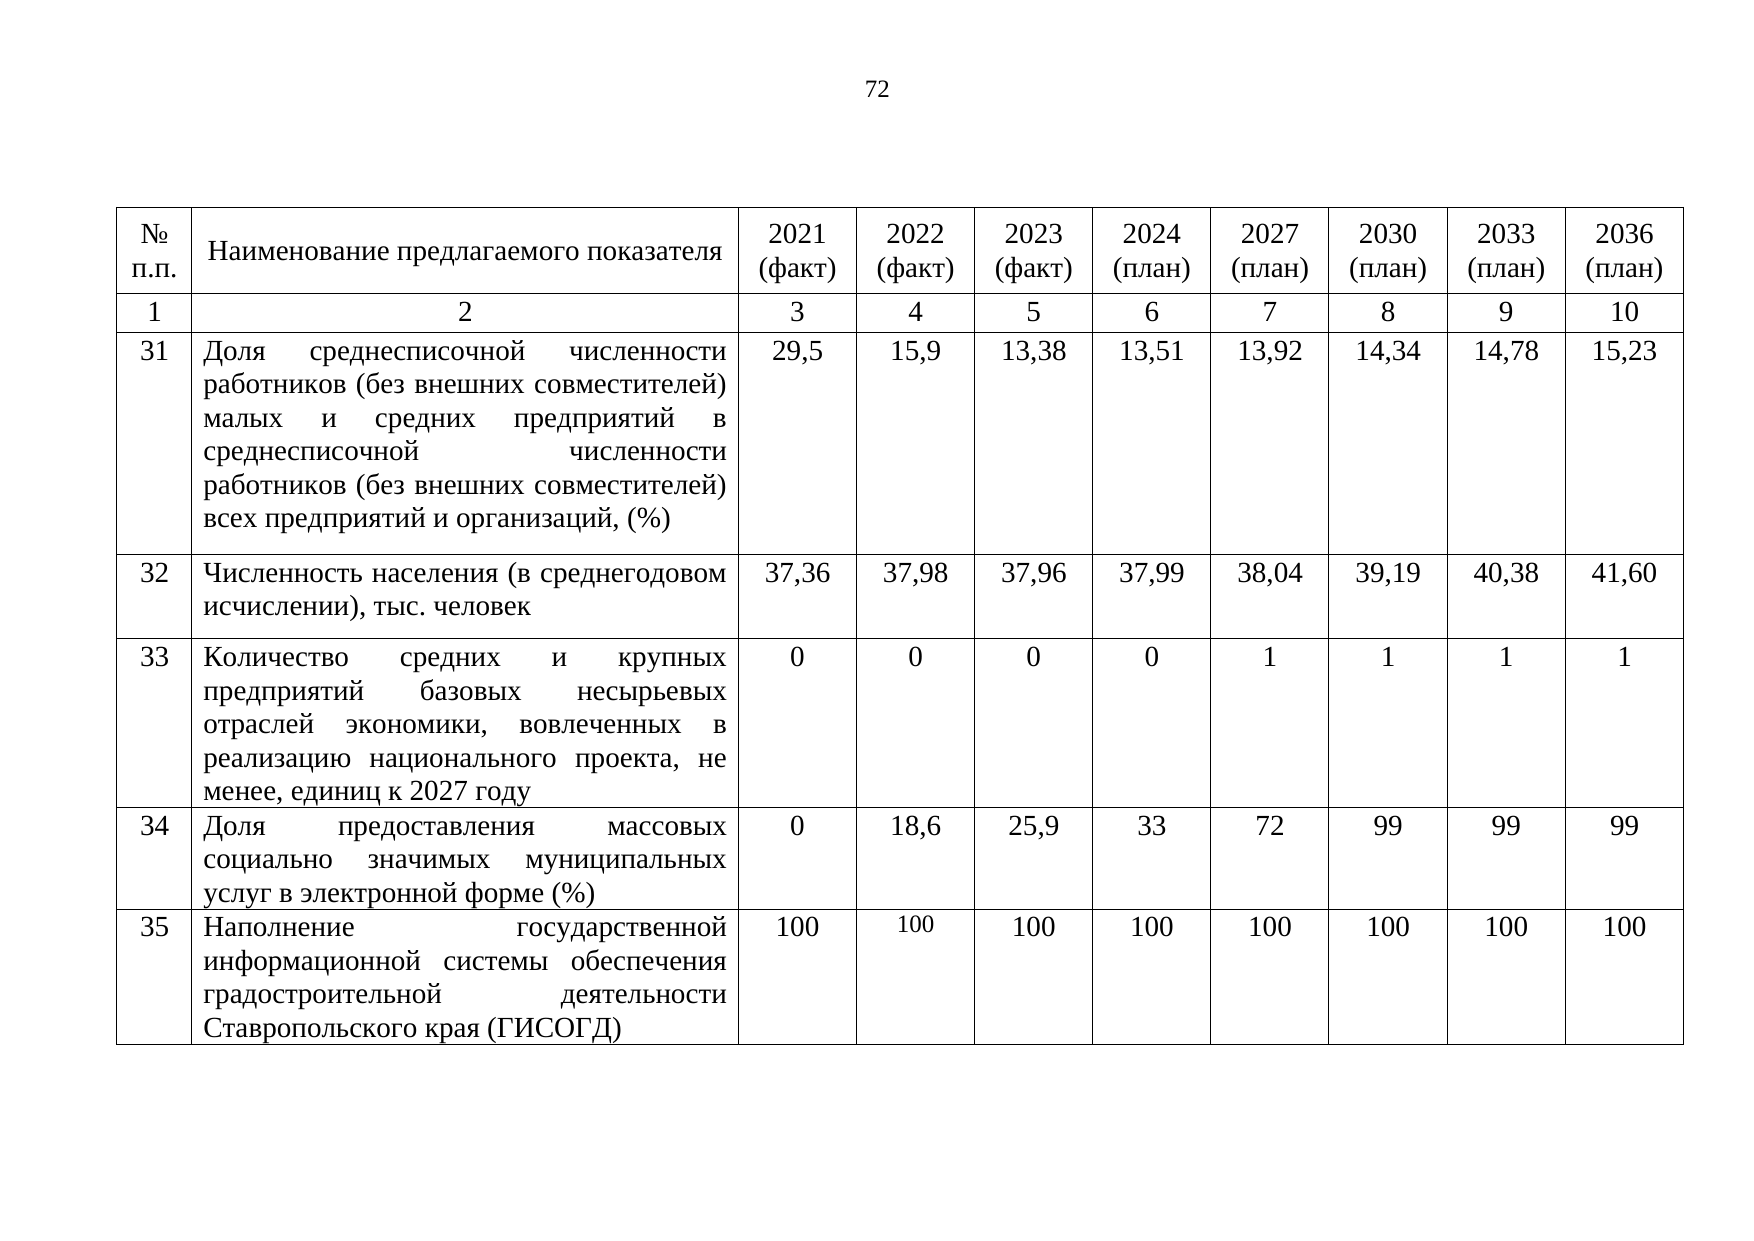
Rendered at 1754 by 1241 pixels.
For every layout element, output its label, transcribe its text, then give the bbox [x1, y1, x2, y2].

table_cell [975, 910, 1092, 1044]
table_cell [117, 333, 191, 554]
table_header 2023 (факт) [975, 208, 1092, 293]
table_cell 6 [1093, 294, 1210, 332]
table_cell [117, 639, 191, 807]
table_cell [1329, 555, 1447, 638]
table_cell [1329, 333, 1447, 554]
table_cell 9 [1448, 294, 1565, 332]
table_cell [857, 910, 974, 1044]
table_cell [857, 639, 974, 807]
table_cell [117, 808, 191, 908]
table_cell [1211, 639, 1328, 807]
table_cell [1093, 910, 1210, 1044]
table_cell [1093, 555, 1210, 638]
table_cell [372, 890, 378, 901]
table_cell 5 [975, 294, 1092, 332]
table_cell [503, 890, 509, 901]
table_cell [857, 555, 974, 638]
table_header 2021 (факт) [739, 208, 856, 293]
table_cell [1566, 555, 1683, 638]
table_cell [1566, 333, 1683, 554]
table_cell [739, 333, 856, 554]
table_header 2036 (план) [1566, 208, 1683, 293]
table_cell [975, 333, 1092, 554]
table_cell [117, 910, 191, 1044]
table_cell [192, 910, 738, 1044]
table_header Наименование предлагаемого показателя [192, 208, 738, 293]
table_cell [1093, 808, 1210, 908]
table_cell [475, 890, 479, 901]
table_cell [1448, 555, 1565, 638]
table_cell 10 [1566, 294, 1683, 332]
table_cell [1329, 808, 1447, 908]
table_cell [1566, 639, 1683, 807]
table_cell 3 [739, 294, 856, 332]
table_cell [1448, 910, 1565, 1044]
table_header № п.п. [117, 208, 191, 293]
table_cell 4 [857, 294, 974, 332]
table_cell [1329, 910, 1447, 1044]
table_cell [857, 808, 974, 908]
table_header 2033 (план) [1448, 208, 1565, 293]
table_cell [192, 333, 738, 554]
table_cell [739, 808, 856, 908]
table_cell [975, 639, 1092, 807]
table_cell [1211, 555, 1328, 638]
table_header 2027 (план) [1211, 208, 1328, 293]
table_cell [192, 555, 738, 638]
table_cell 2 [192, 294, 738, 332]
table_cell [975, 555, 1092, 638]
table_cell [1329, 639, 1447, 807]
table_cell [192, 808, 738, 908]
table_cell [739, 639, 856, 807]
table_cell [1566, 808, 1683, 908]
table_header 2030 (план) [1329, 208, 1447, 293]
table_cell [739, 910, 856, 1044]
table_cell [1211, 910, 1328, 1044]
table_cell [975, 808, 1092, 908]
table_cell 1 [117, 294, 191, 332]
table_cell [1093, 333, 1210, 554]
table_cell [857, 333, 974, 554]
table_header 2022 (факт) [857, 208, 974, 293]
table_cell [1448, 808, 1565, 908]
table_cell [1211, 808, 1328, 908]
table_header 2024 (план) [1093, 208, 1210, 293]
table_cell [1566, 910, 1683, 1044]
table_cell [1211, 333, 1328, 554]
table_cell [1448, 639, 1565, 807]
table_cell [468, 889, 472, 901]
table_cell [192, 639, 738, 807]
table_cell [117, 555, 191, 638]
table_cell 8 [1329, 294, 1447, 332]
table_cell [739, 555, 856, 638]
table_cell 7 [1211, 294, 1328, 332]
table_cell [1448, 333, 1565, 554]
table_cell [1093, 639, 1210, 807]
